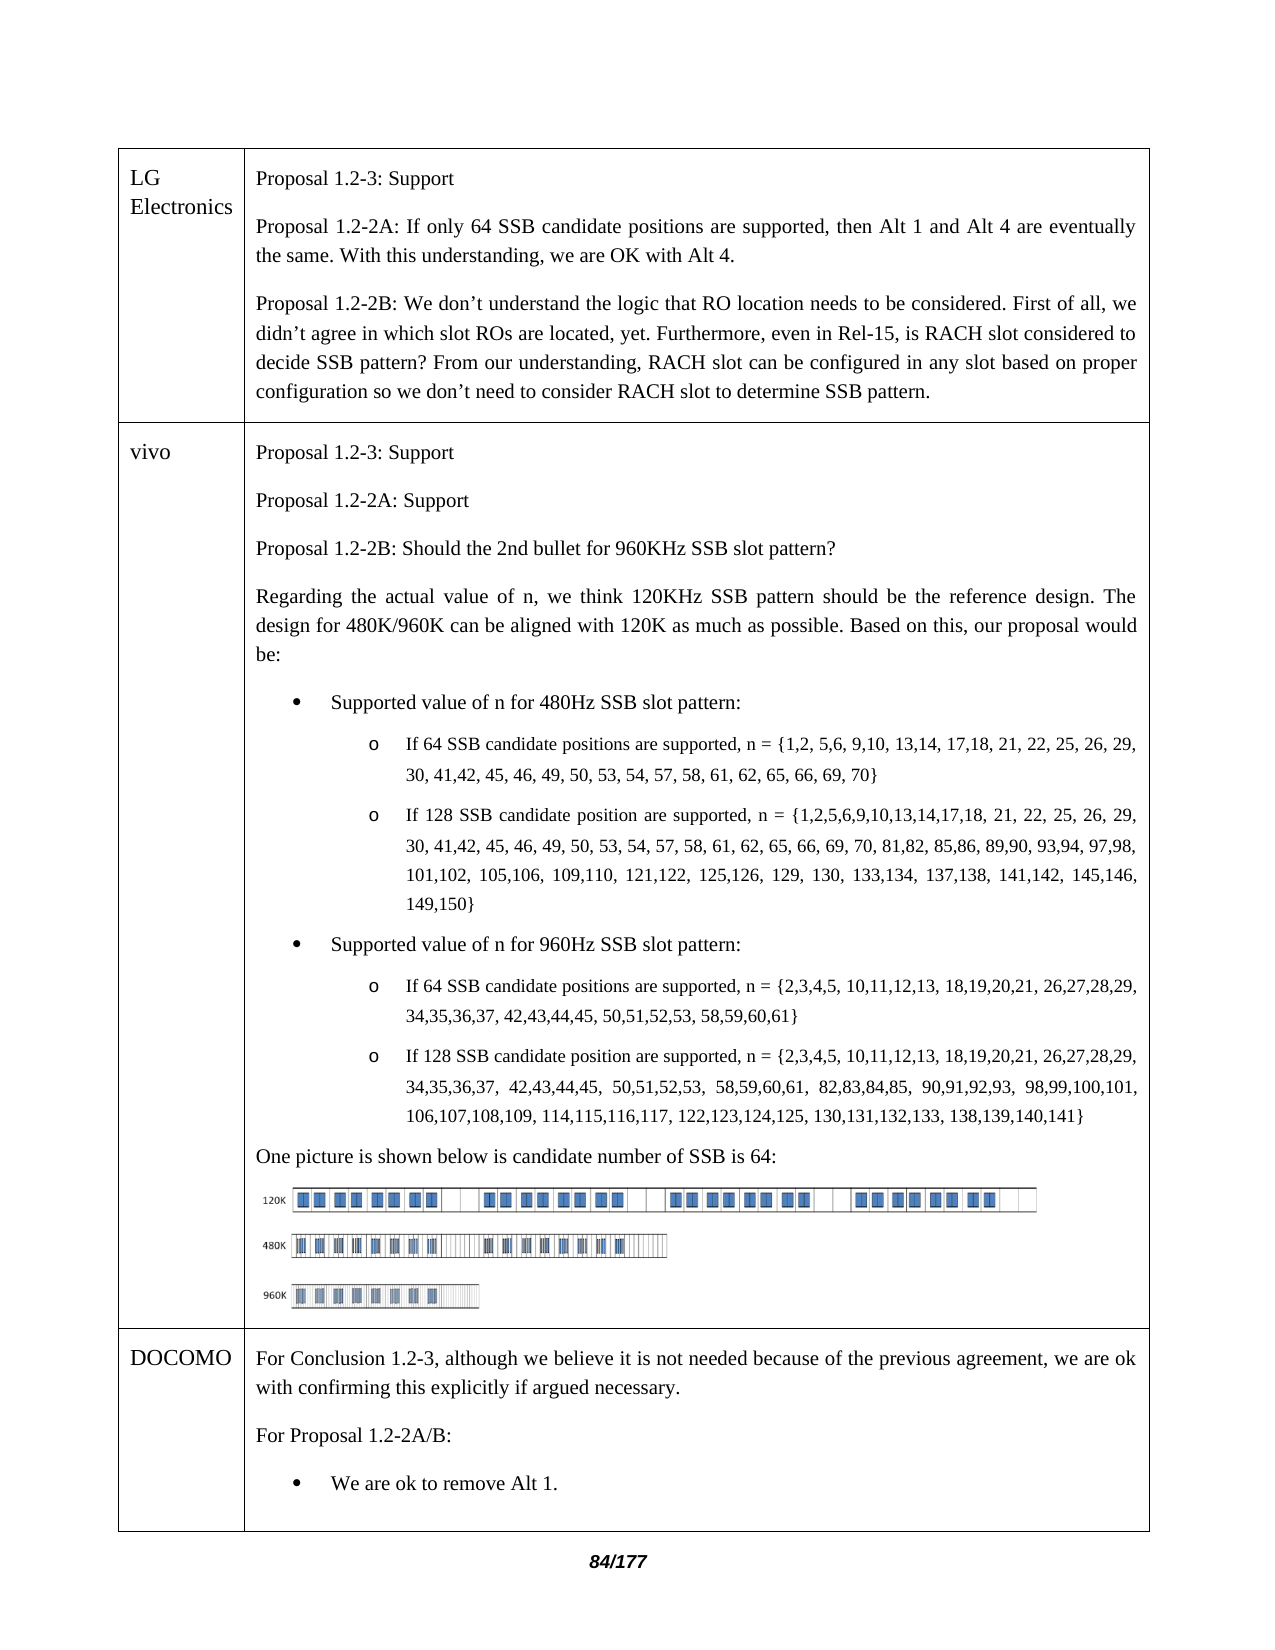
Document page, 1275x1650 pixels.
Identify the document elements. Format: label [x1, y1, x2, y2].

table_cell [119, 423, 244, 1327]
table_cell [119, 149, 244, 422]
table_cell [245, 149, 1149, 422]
picture [255, 1187, 1037, 1309]
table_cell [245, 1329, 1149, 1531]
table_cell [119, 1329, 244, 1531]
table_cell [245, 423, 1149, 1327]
